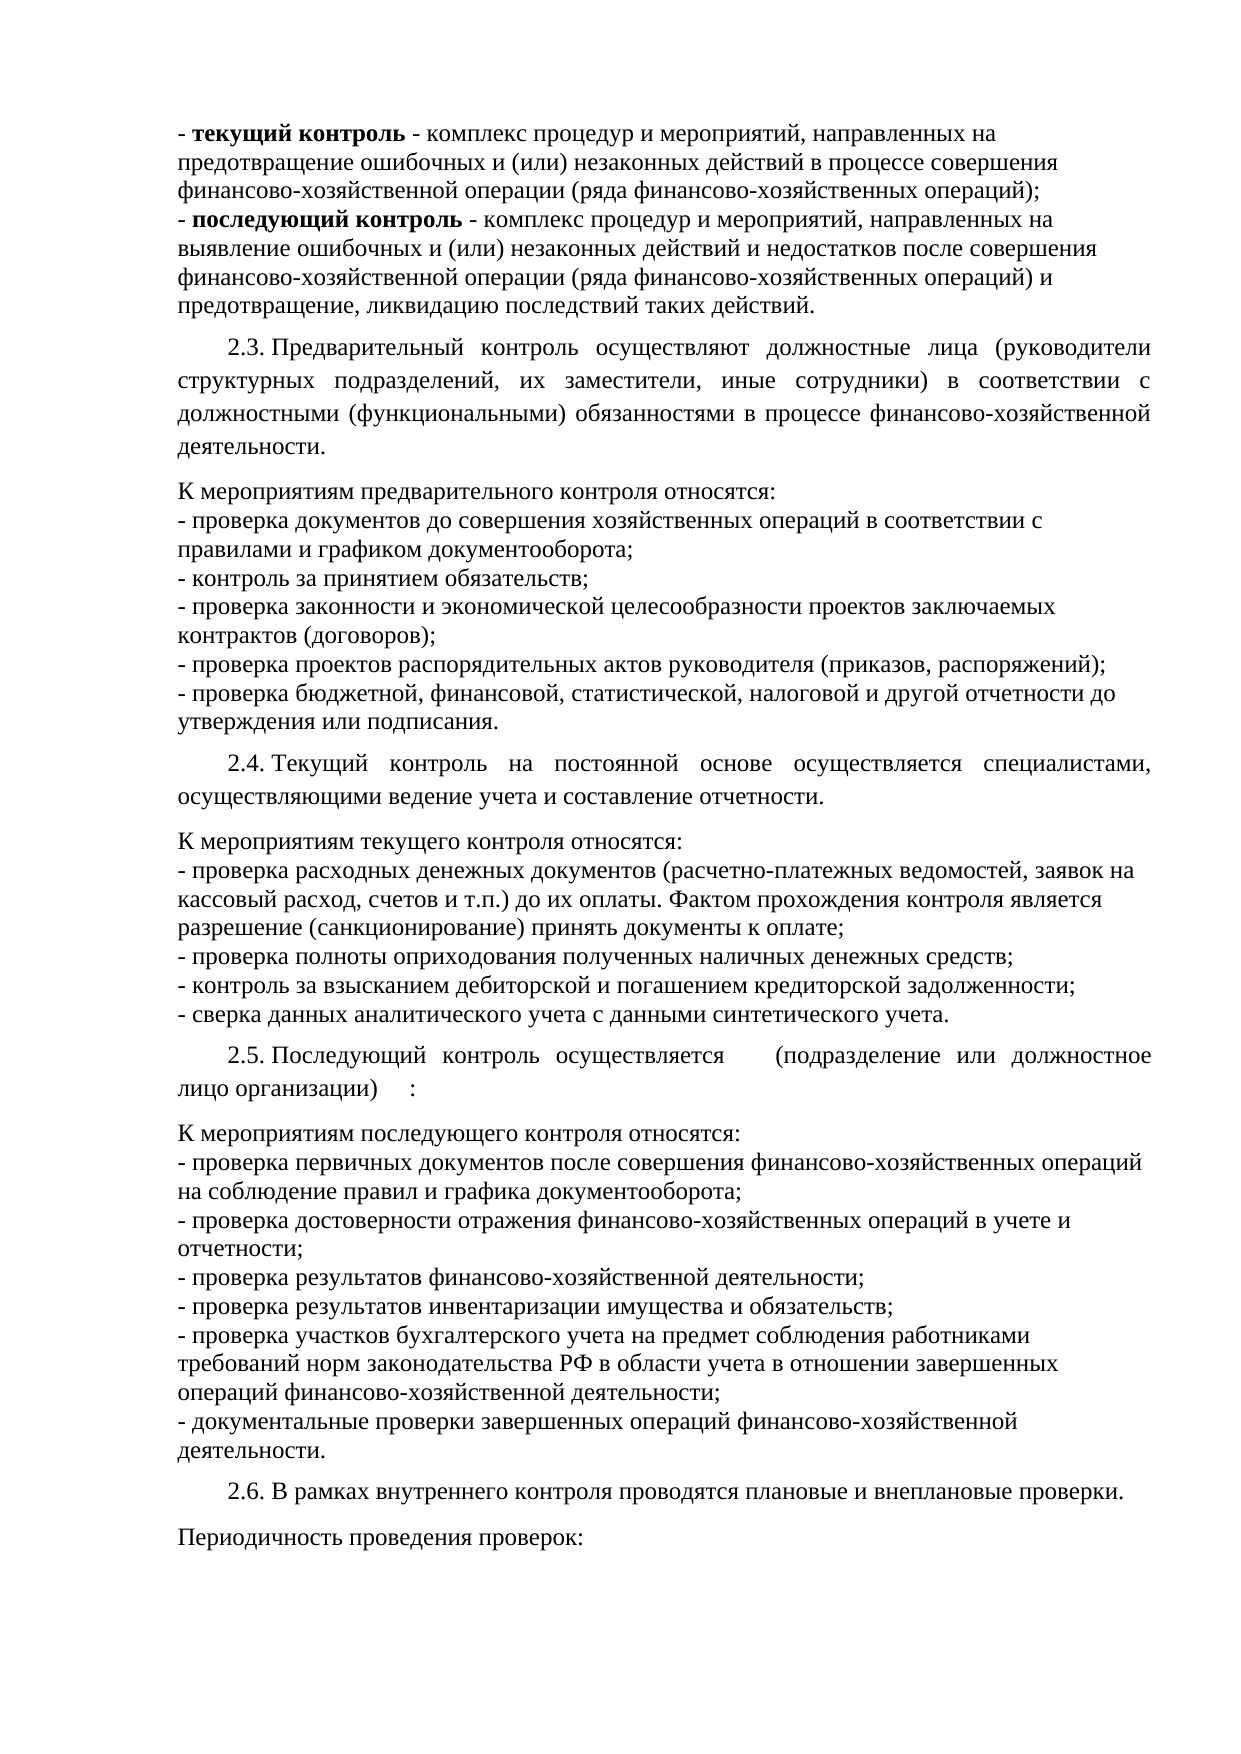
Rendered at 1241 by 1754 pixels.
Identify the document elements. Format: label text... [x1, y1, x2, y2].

text - проверка участков бухгалтерского учета на предмет соблюдения работниками требований норм законодательства РФ в области учета в отношении завершенных операций финансово-хозяйственной деятельности; [177, 1320, 1152, 1406]
text - текущий контроль - комплекс процедур и мероприятий, направленных на предотвращение ошибочных и (или) незаконных действий в процессе совершения финансово-хозяйственной операции (ряда финансово-хозяйственных операций); [177, 118, 1152, 204]
text - документальные проверки завершенных операций финансово-хозяйственной деятельности. [177, 1406, 1152, 1463]
subtitle В рамках внутреннего контроля проводятся плановые и внеплановые проверки. [177, 1476, 1152, 1505]
text - проверка законности и экономической целесообразности проектов заключаемых контрактов (договоров); [177, 591, 1152, 649]
text - проверка бюджетной, финансовой, статистической, налоговой и другой отчетности до утверждения или подписания. [177, 678, 1152, 735]
text - последующий контроль - комплекс процедур и мероприятий, направленных на выявление ошибочных и (или) незаконных действий и недостатков после совершения финансово-хозяйственной операции (ряда финансово-хозяйственных операций) и предотвращение, ликвидацию последствий таких действий. [177, 204, 1152, 319]
subtitle Последующий контроль осуществляется (подразделение или должностное лицо организации) : [177, 1040, 1152, 1102]
text - контроль за взысканием дебиторской и погашением кредиторской задолженности; [177, 970, 1152, 999]
text - сверка данных аналитического учета с данными синтетического учета. [177, 999, 1152, 1027]
text К мероприятиям текущего контроля относятся: [177, 826, 1152, 855]
text - проверка расходных денежных документов (расчетно-платежных ведомостей, заявок на кассовый расход, счетов и т.п.) до их оплаты. Фактом прохождения контроля является разрешение (санкционирование) принять документы к оплате; [177, 855, 1152, 941]
subtitle Текущий контроль на постоянной основе осуществляется специалистами, осуществляющими ведение учета и составление отчетности. [177, 748, 1152, 809]
text - проверка полноты оприходования полученных наличных денежных средств; [177, 941, 1152, 970]
text - проверка достоверности отражения финансово-хозяйственных операций в учете и отчетности; [177, 1205, 1152, 1262]
text - проверка первичных документов после совершения финансово-хозяйственных операций на соблюдение правил и графика документооборота; [177, 1147, 1152, 1205]
subtitle Предварительный контроль осуществляют должностные лица (руководители структурных подразделений, их заместители, иные сотрудники) в соответствии с должностными (функциональными) обязанностями в процессе финансово-хозяйственной деятельности. [177, 332, 1152, 460]
text - проверка результатов финансово-хозяйственной деятельности; [177, 1262, 1152, 1291]
text - проверка результатов инвентаризации имущества и обязательств; [177, 1291, 1152, 1320]
text - проверка проектов распорядительных актов руководителя (приказов, распоряжений); [177, 649, 1152, 678]
text - проверка документов до совершения хозяйственных операций в соответствии с правилами и графиком документооборота; [177, 505, 1152, 563]
text К мероприятиям предварительного контроля относятся: [177, 476, 1152, 505]
text Периодичность проведения проверок: [177, 1522, 1152, 1550]
text - контроль за принятием обязательств; [177, 563, 1152, 591]
text К мероприятиям последующего контроля относятся: [177, 1118, 1152, 1147]
